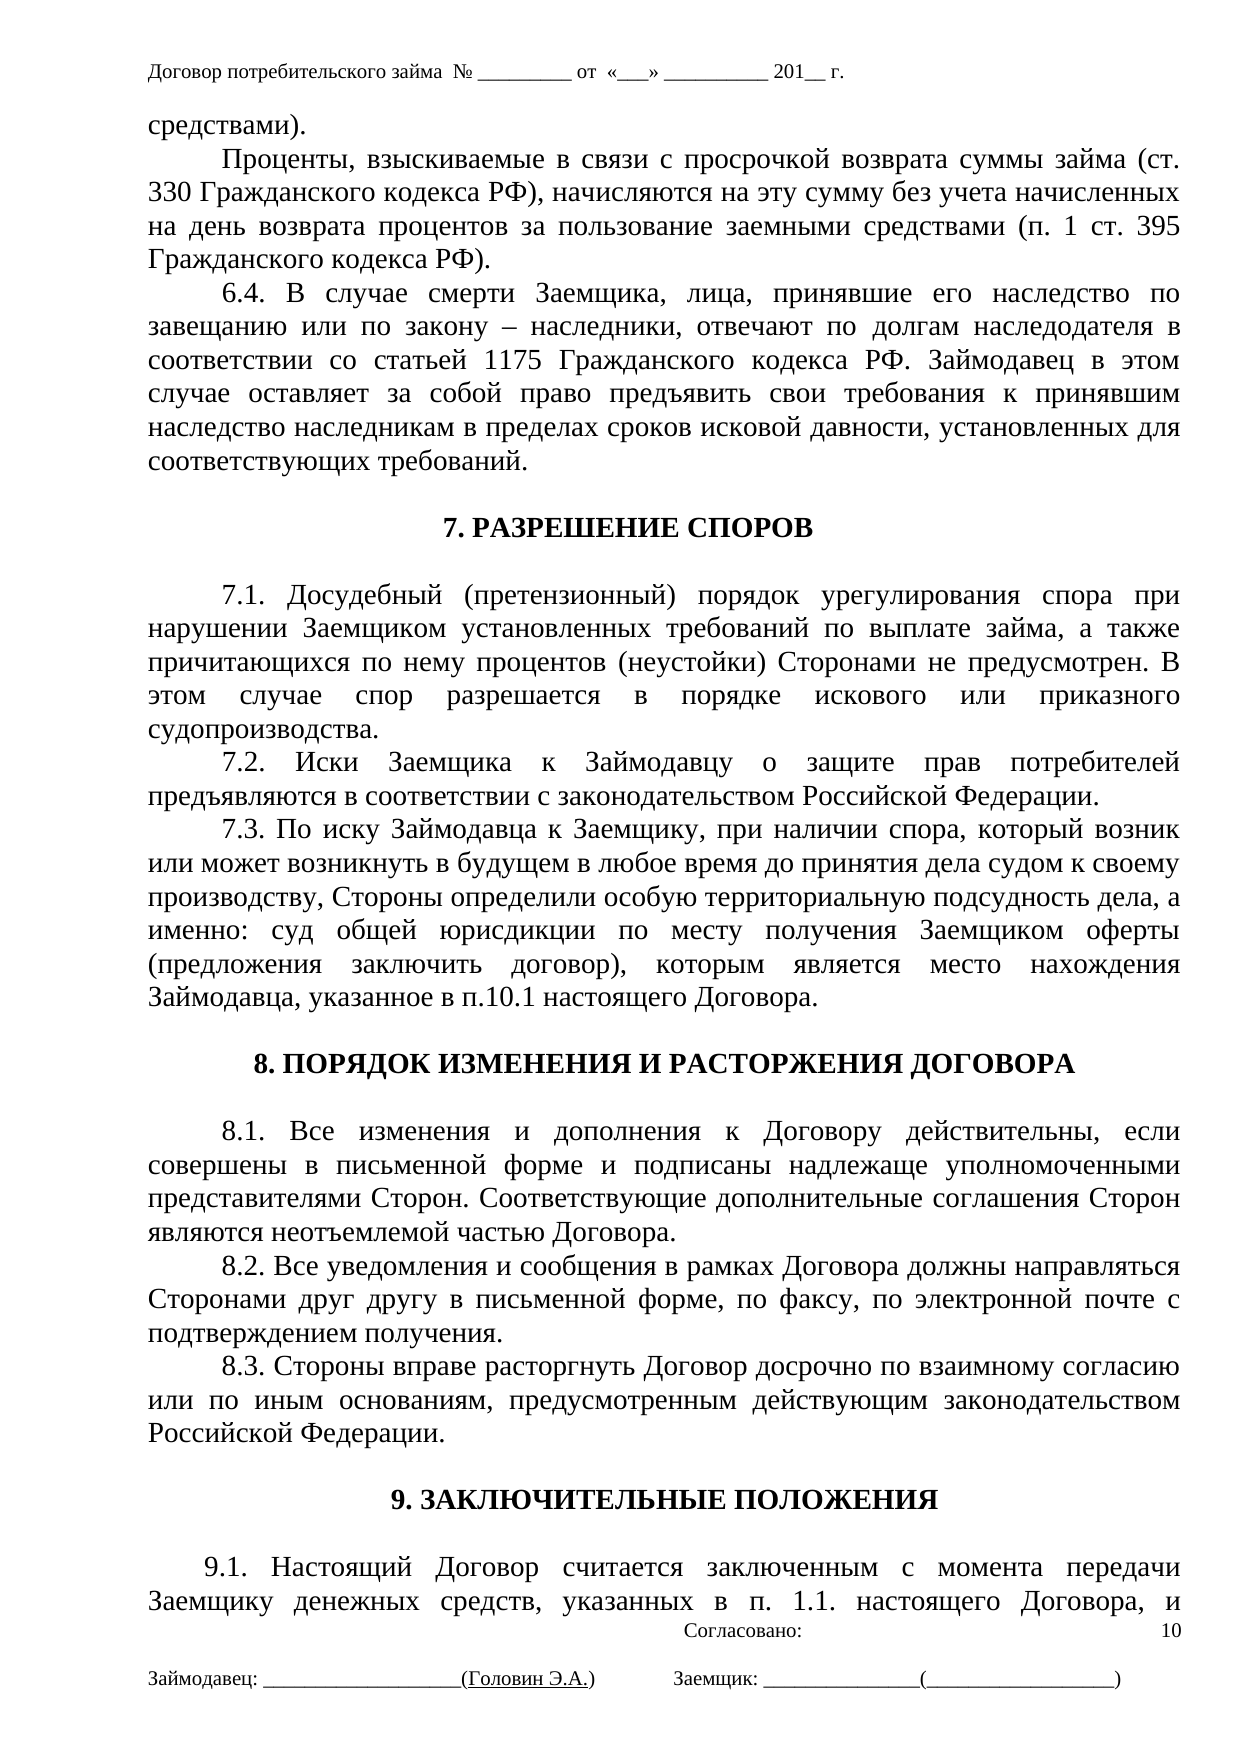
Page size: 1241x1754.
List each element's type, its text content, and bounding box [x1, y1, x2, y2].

text Проценты, взыскиваемые в связи с просрочкой возврата суммы займа (ст. 330 Гражданского кодекса РФ), начисляются на эту сумму без учета начисленных на день возврата процентов за пользование заемными средствами (п. 1 ст. 395 Гражданского кодекса РФ). [148, 141, 1181, 275]
text 8.3. Стороны вправе расторгнуть Договор досрочно по взаимному согласию или по иным основаниям, предусмотренным действующим законодательством Российской Федерации. [148, 1348, 1181, 1449]
text 8.2. Все уведомления и сообщения в рамках Договора должны направляться Сторонами друг другу в письменной форме, по факсу, по электронной почте с подтверждением получения. [148, 1248, 1181, 1348]
text 6.4. В случае смерти Заемщика, лица, принявшие его наследство по завещанию или по закону – наследники, отвечают по долгам наследодателя в соответствии со статьей 1175 Гражданского кодекса РФ. Займодавец в этом случае оставляет за собой право предъявить свои требования к принявшим наследство наследникам в пределах сроков исковой давности, установленных для соответствующих требований. [148, 275, 1181, 476]
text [148, 1549, 1181, 1617]
text 7.2. Иски Заемщика к Займодавцу о защите прав потребителей предъявляются в соответствии с законодательством Российской Федерации. [148, 744, 1181, 812]
text 8.1. Все изменения и дополнения к Договору действительны, если совершены в письменной форме и подписаны надлежаще уполномоченными представителями Сторон. Соответствующие дополнительные соглашения Сторон являются неотъемлемой частью Договора. [148, 1113, 1181, 1248]
text 8. ПОРЯДОК ИЗМЕНЕНИЯ И РАСТОРЖЕНИЯ ДОГОВОРА [148, 1046, 1181, 1080]
text 7.3. По иску Займодавца к Заемщику, при наличии спора, который возник или может возникнуть в будущем в любое время до принятия дела судом к своему производству, Стороны определили особую территориальную подсудность дела, а именно: суд общей юрисдикции по месту получения Заемщиком оферты (предложения заключить договор), которым является место нахождения Займодавца, указанное в п.10.1 настоящего Договора. [148, 812, 1181, 1013]
text 7. РАЗРЕШЕНИЕ СПОРОВ [443, 510, 1181, 543]
text 9. ЗАКЛЮЧИТЕЛЬНЫЕ ПОЛОЖЕНИЯ [148, 1482, 1181, 1516]
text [148, 107, 1181, 141]
text 7.1. Досудебный (претензионный) порядок урегулирования спора при нарушении Заемщиком установленных требований по выплате займа, а также причитающихся по нему процентов (неустойки) Сторонами не предусмотрен. В этом случае спор разрешается в порядке искового или приказного судопроизводства. [148, 577, 1181, 744]
